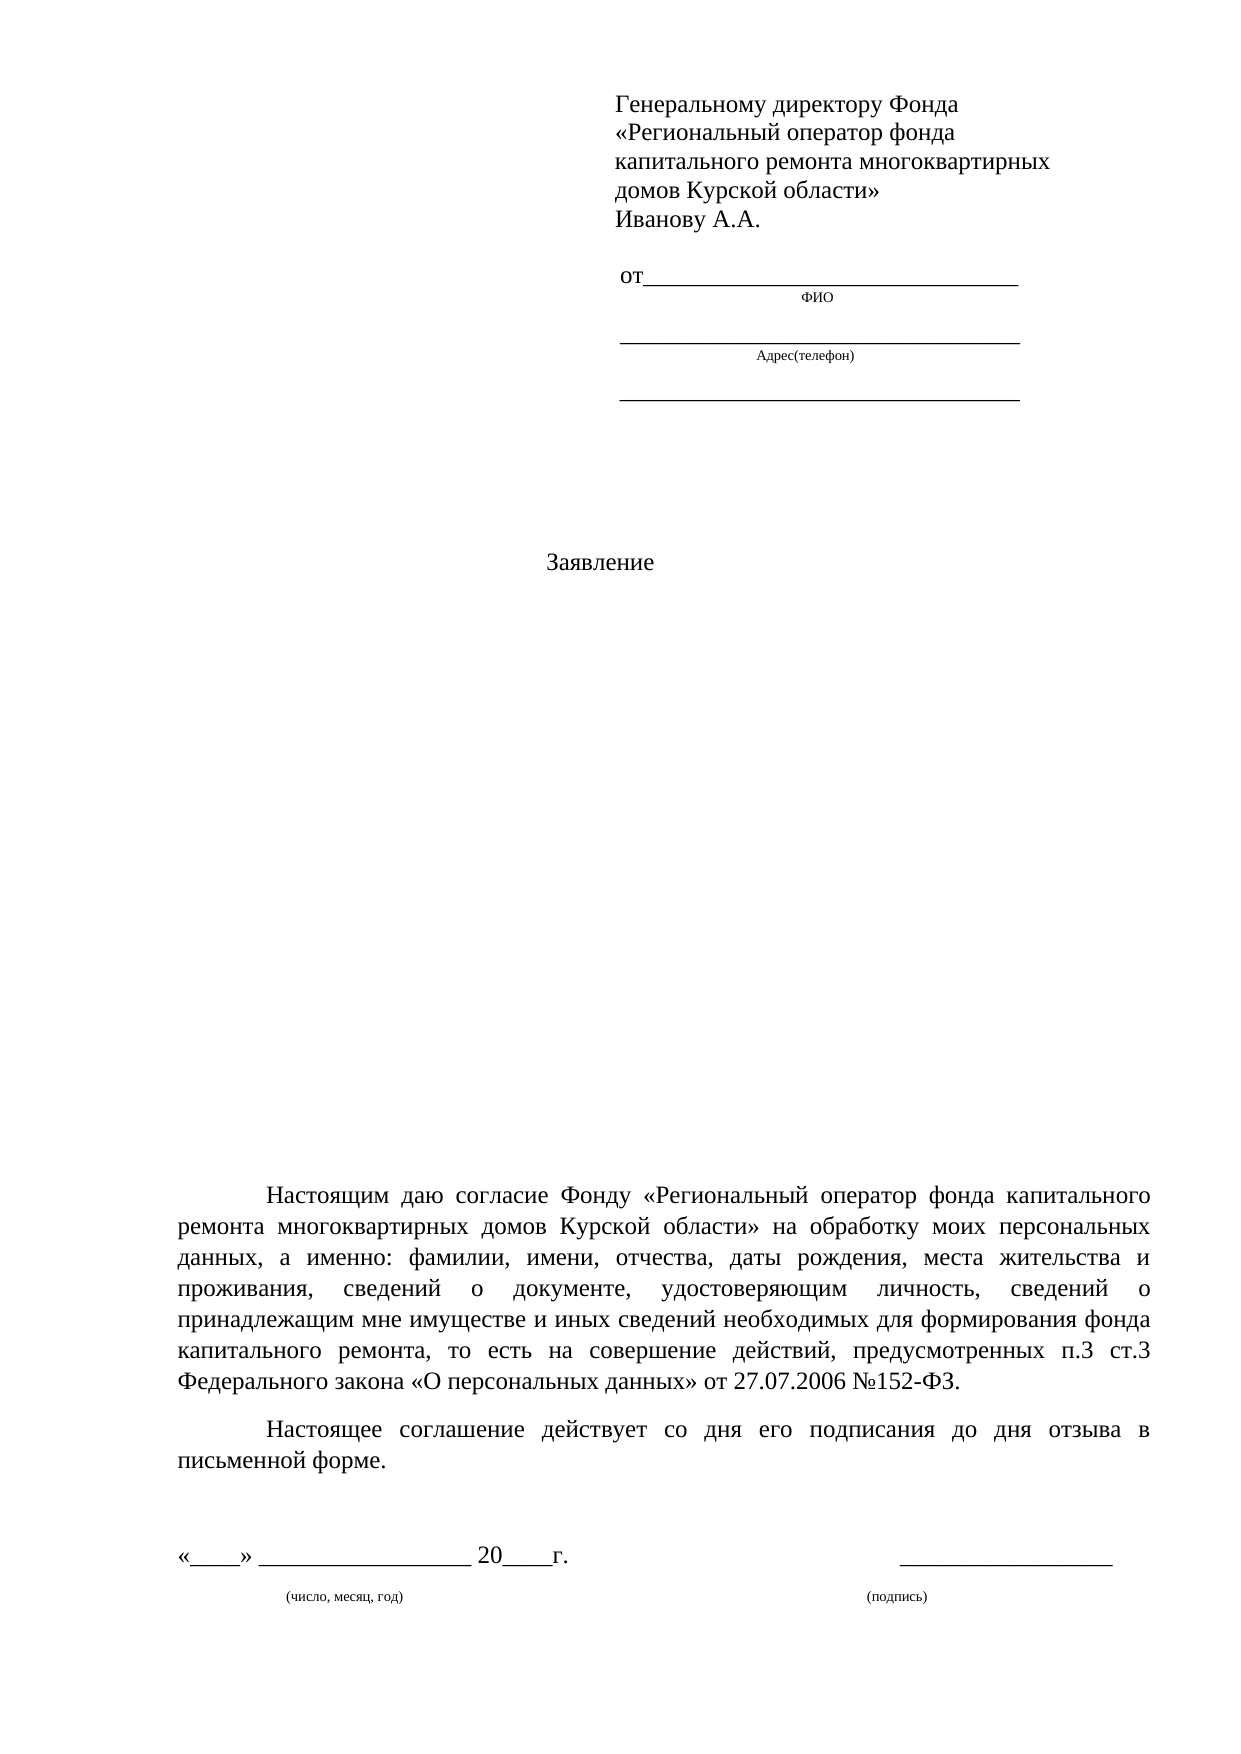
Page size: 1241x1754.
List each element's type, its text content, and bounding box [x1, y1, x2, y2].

text капитального ремонта многоквартирных [177, 146, 1152, 175]
text Генеральному директору Фонда [177, 89, 1152, 117]
text Адрес(телефон) ________________________________ [619, 347, 1152, 404]
text домов Курской области» [472, 175, 1152, 204]
text (число, месяц, год) (подпись) [177, 1588, 1152, 1617]
text «____» _________________ 20____г. _________________ [177, 1540, 1152, 1569]
text Настоящим даю согласие Фонду «Региональный оператор фонда капитального ремонта многоквартирных домов Курской области» на обработку моих персональных данных, а именно: фамилии, имени, отчества, даты рождения, места жительства и проживания, сведений о документе, удостоверяющим личность, сведений о принадлежащим мне имуществе и иных сведений необходимых для формирования фонда капитального ремонта, то есть на совершение действий, предусмотренных п.3 ст.3 Федерального закона «О персональных данных» от 27.07.2006 №152-ФЗ. [177, 1180, 1152, 1395]
text Иванову А.А. [472, 204, 1152, 232]
text от______________________________ [620, 232, 1152, 289]
text Настоящее соглашение действует со дня его подписания до дня отзыва в письменной форме. [177, 1414, 1152, 1473]
text ФИО ________________________________ [620, 289, 1152, 347]
text Заявление [472, 547, 1152, 576]
text «Региональный оператор фонда [177, 117, 1152, 146]
